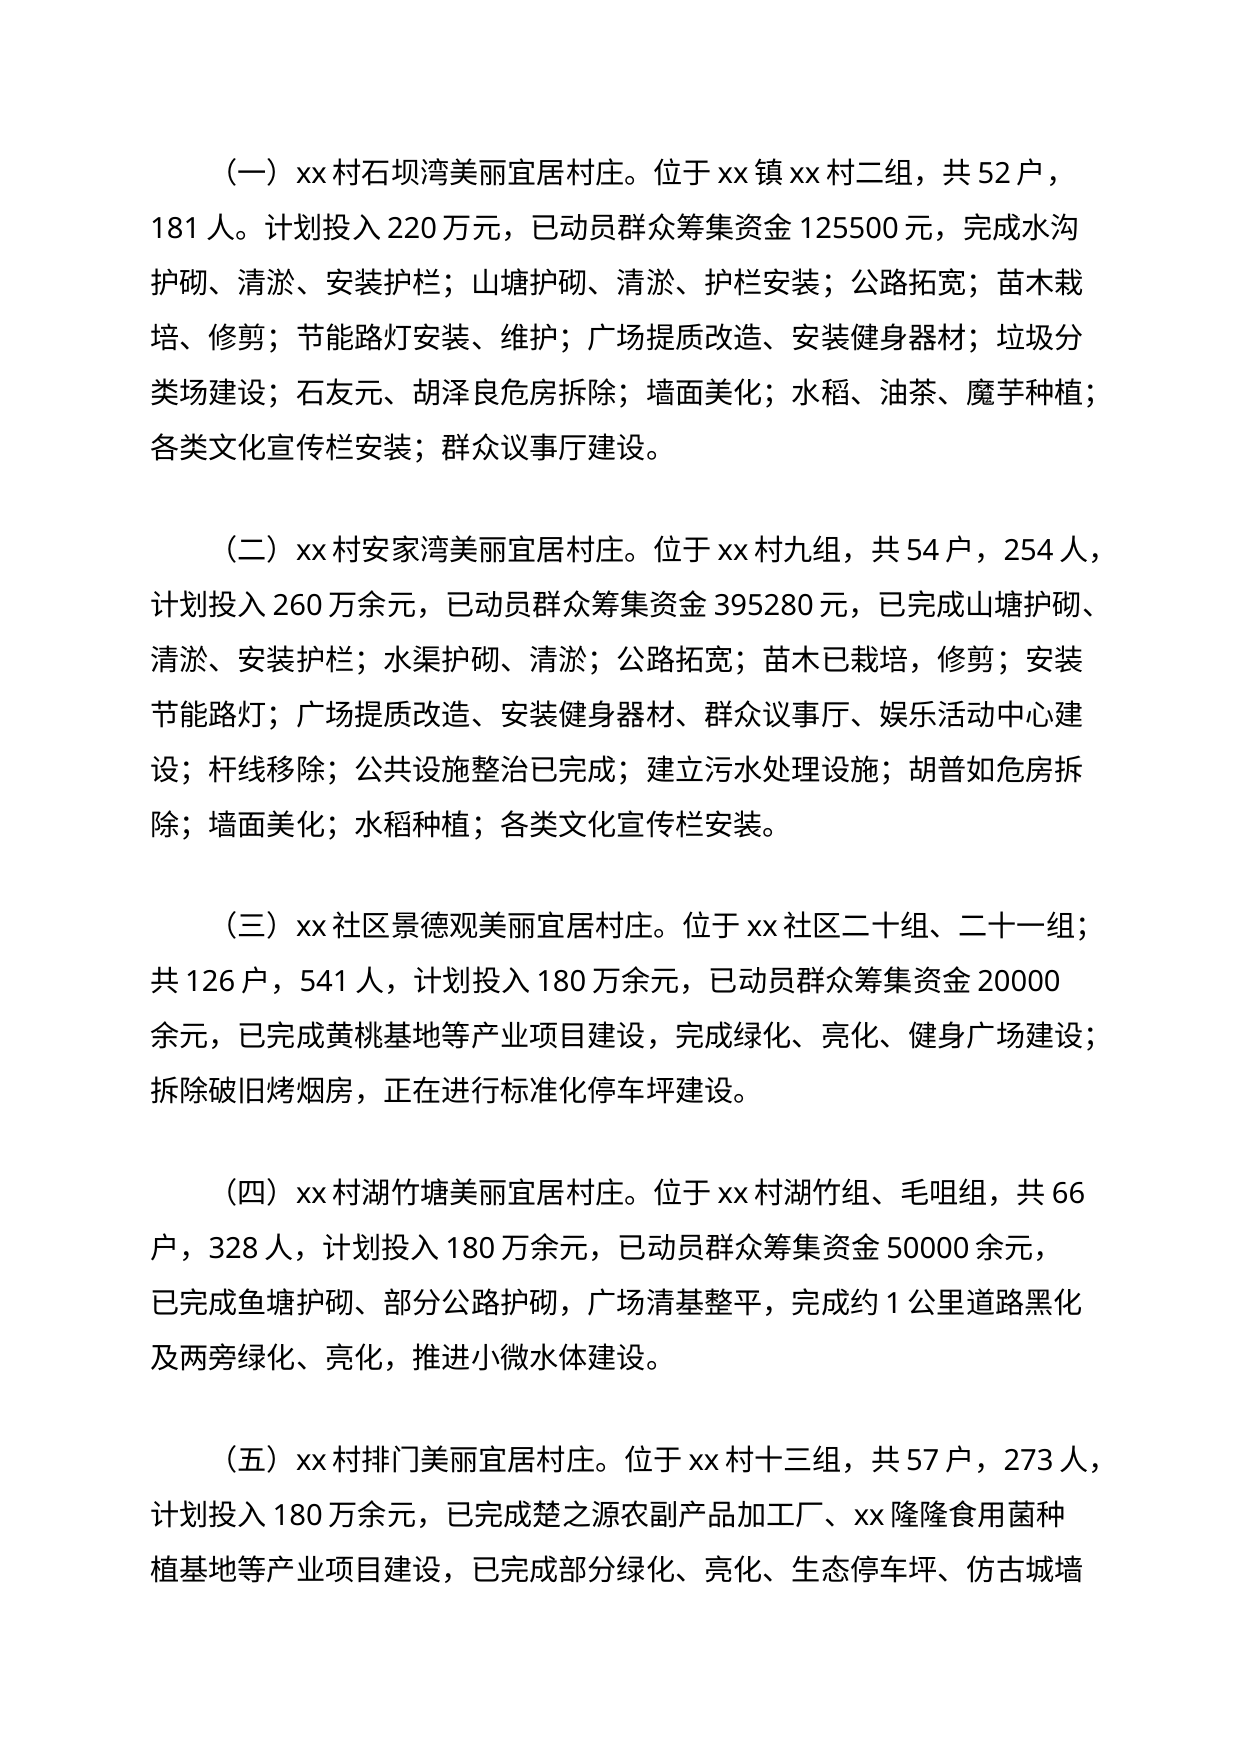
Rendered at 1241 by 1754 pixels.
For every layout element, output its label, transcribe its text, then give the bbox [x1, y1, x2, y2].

text （三）xx社区景德观美丽宜居村庄。位于xx社区二十组、二十一组；共126户，541人，计划投入180万余元，已动员群众筹集资金20000余元，已完成黄桃基地等产业项目建设，完成绿化、亮化、健身广场建设；拆除破旧烤烟房，正在进行标准化停车坪建设。 [150, 903, 1090, 1110]
text （四）xx村湖竹塘美丽宜居村庄。位于xx村湖竹组、毛咀组，共66户，328人，计划投入180万余元，已动员群众筹集资金50000余元，已完成鱼塘护砌、部分公路护砌，广场清基整平，完成约1公里道路黑化及两旁绿化、亮化，推进小微水体建设。 [150, 1169, 1090, 1377]
text （一）xx村石坝湾美丽宜居村庄。位于xx镇xx村二组，共52户，181人。计划投入220万元，已动员群众筹集资金125500元，完成水沟护砌、清淤、安装护栏；山塘护砌、清淤、护栏安装；公路拓宽；苗木栽培、修剪；节能路灯安装、维护；广场提质改造、安装健身器材；垃圾分类场建设；石友元、胡泽良危房拆除；墙面美化；水稻、油茶、魔芋种植；各类文化宣传栏安装；群众议事厅建设。 [150, 150, 1090, 467]
text （二）xx村安家湾美丽宜居村庄。位于xx村九组，共54户，254人，计划投入260万余元，已动员群众筹集资金395280元，已完成山塘护砌、清淤、安装护栏；水渠护砌、清淤；公路拓宽；苗木已栽培，修剪；安装节能路灯；广场提质改造、安装健身器材、群众议事厅、娱乐活动中心建设；杆线移除；公共设施整治已完成；建立污水处理设施；胡普如危房拆除；墙面美化；水稻种植；各类文化宣传栏安装。 [150, 526, 1090, 843]
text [150, 1436, 1090, 1589]
